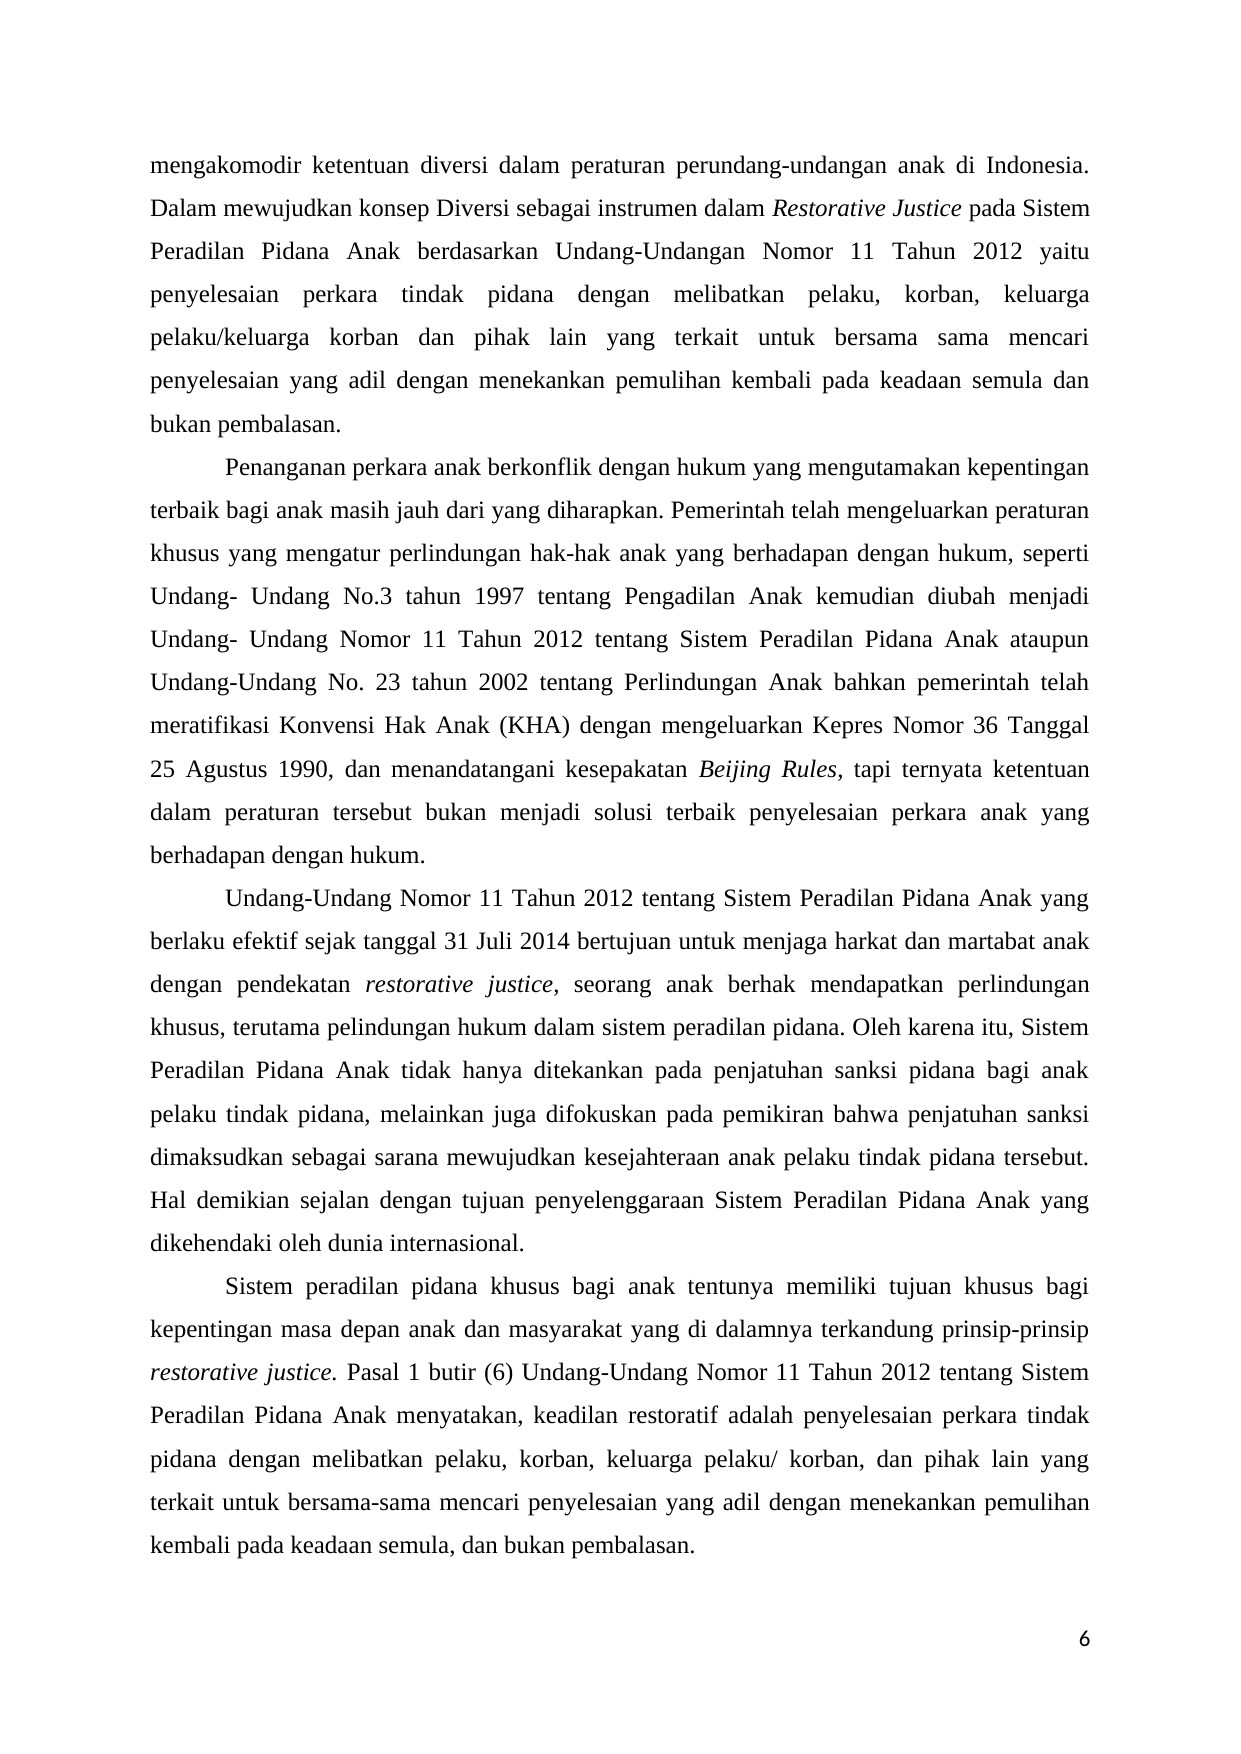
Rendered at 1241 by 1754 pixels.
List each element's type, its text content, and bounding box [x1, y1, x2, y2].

text Sistem peradilan pidana khusus bagi anak tentunya memiliki tujuan khusus bagi kepentingan masa depan anak dan masyarakat yang di dalamnya terkandung prinsip-prinsip restorative justice. Pasal 1 butir (6) Undang-Undang Nomor 11 Tahun 2012 tentang Sistem Peradilan Pidana Anak menyatakan, keadilan restoratif adalah penyelesaian perkara tindak pidana dengan melibatkan pelaku, korban, keluarga pelaku/ korban, dan pihak lain yang terkait untuk bersama-sama mencari penyelesaian yang adil dengan menekankan pemulihan kembali pada keadaan semula, dan bukan pembalasan. [150, 1271, 1090, 1559]
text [150, 150, 1090, 437]
text Undang-Undang Nomor 11 Tahun 2012 tentang Sistem Peradilan Pidana Anak yang berlaku efektif sejak tanggal 31 Juli 2014 bertujuan untuk menjaga harkat dan martabat anak dengan pendekatan restorative justice, seorang anak berhak mendapatkan perlindungan khusus, terutama pelindungan hukum dalam sistem peradilan pidana. Oleh karena itu, Sistem Peradilan Pidana Anak tidak hanya ditekankan pada penjatuhan sanksi pidana bagi anak pelaku tindak pidana, melainkan juga difokuskan pada pemikiran bahwa penjatuhan sanksi dimaksudkan sebagai sarana mewujudkan kesejahteraan anak pelaku tindak pidana tersebut. Hal demikian sejalan dengan tujuan penyelenggaraan Sistem Peradilan Pidana Anak yang dikehendaki oleh dunia internasional. [150, 883, 1090, 1257]
text Penanganan perkara anak berkonflik dengan hukum yang mengutamakan kepentingan terbaik bagi anak masih jauh dari yang diharapkan. Pemerintah telah mengeluarkan peraturan khusus yang mengatur perlindungan hak-hak anak yang berhadapan dengan hukum, seperti Undang- Undang No.3 tahun 1997 tentang Pengadilan Anak kemudian diubah menjadi Undang- Undang Nomor 11 Tahun 2012 tentang Sistem Peradilan Pidana Anak ataupun Undang-Undang No. 23 tahun 2002 tentang Perlindungan Anak bahkan pemerintah telah meratifikasi Konvensi Hak Anak (KHA) dengan mengeluarkan Kepres Nomor 36 Tanggal 25 Agustus 1990, dan menandatangani kesepakatan Beijing Rules, tapi ternyata ketentuan dalam peraturan tersebut bukan menjadi solusi terbaik penyelesaian perkara anak yang berhadapan dengan hukum. [150, 452, 1090, 869]
